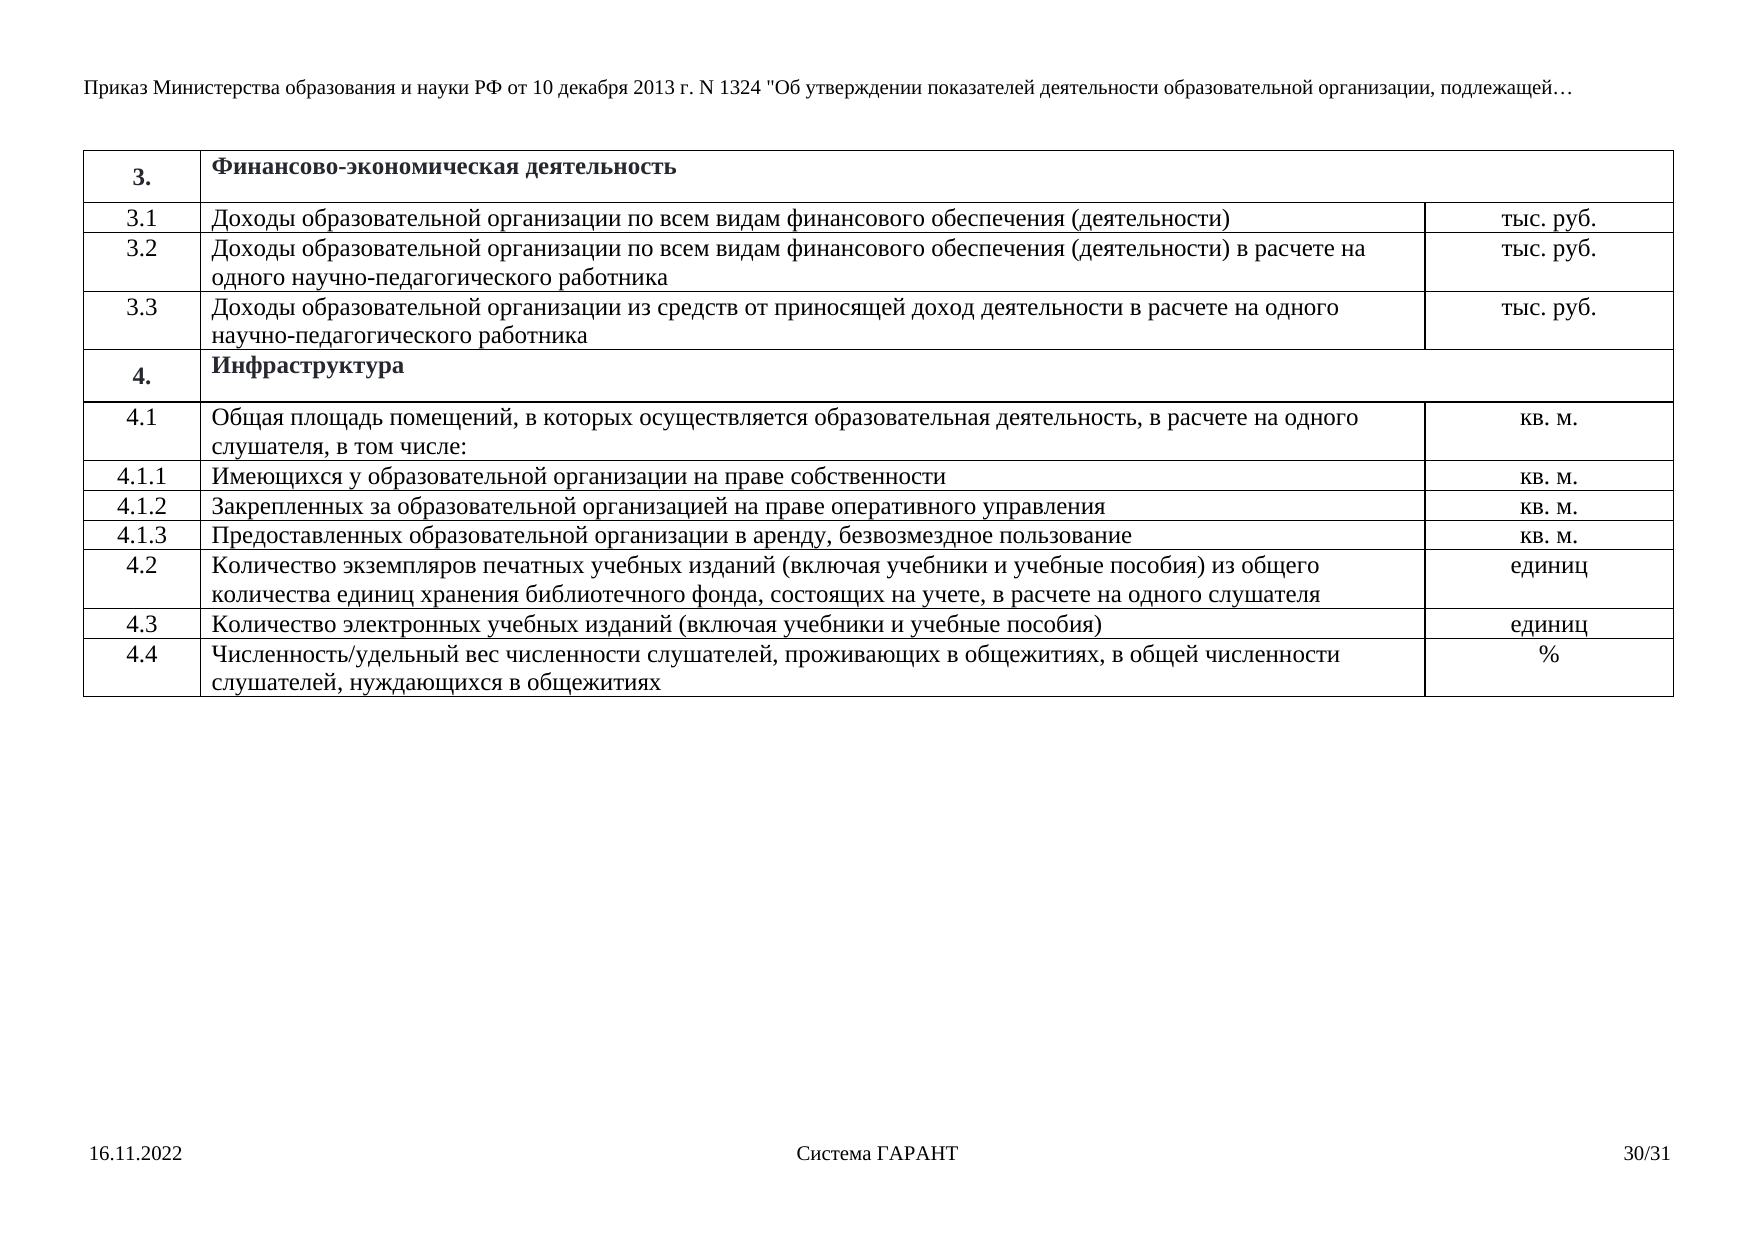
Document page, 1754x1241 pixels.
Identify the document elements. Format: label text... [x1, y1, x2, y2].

table_cell Доходы образовательной организации по всем видам финансового обеспечения (деятельности) [201, 203, 1424, 232]
table_cell 4.4 [84, 639, 200, 696]
table_cell тыс. руб. [1426, 292, 1673, 349]
table_cell 4.1.1 [84, 461, 200, 490]
table_cell Доходы образовательной организации из средств от приносящей доход деятельности в расчете на одного научно-педагогического работника [201, 292, 1424, 349]
table_cell единиц [1426, 550, 1673, 608]
table_cell кв. м. [1426, 403, 1673, 460]
table_cell Численность/удельный вес численности слушателей, проживающих в общежитиях, в общей численности слушателей, нуждающихся в общежитиях [201, 639, 1424, 696]
table_cell кв. м. [1426, 521, 1673, 549]
table_cell Финансово-экономическая деятельность [201, 151, 1673, 202]
table_cell 4.2 [84, 550, 200, 608]
table_cell % [1426, 639, 1673, 696]
table_cell тыс. руб. [1426, 233, 1673, 291]
table_cell 4.3 [84, 609, 200, 638]
table_cell кв. м. [1426, 461, 1673, 490]
table_cell кв. м. [1426, 491, 1673, 519]
table_cell 4.1 [84, 403, 200, 460]
table_cell тыс. руб. [1426, 203, 1673, 232]
table_cell единиц [1426, 609, 1673, 638]
table_cell Общая площадь помещений, в которых осуществляется образовательная деятельность, в расчете на одного слушателя, в том числе: [201, 403, 1424, 460]
table_cell Предоставленных образовательной организации в аренду, безвозмездное пользование [201, 521, 1424, 549]
table_cell 3.2 [84, 233, 200, 291]
table_cell 4. [84, 350, 200, 401]
table_cell Имеющихся у образовательной организации на праве собственности [201, 461, 1424, 490]
table_cell Доходы образовательной организации по всем видам финансового обеспечения (деятельности) в расчете на одного научно-педагогического работника [201, 233, 1424, 291]
table_cell 3.3 [84, 292, 200, 349]
table_cell 4.1.3 [84, 521, 200, 549]
table_cell Закрепленных за образовательной организацией на праве оперативного управления [201, 491, 1424, 519]
table_cell Количество экземпляров печатных учебных изданий (включая учебники и учебные пособия) из общего количества единиц хранения библиотечного фонда, состоящих на учете, в расчете на одного слушателя [201, 550, 1424, 608]
table_cell 4.1.2 [84, 491, 200, 519]
table_cell 3. [84, 151, 200, 202]
table_cell Инфраструктура [201, 350, 1673, 401]
table_cell Количество электронных учебных изданий (включая учебники и учебные пособия) [201, 609, 1424, 638]
table_cell 3.1 [84, 203, 200, 232]
